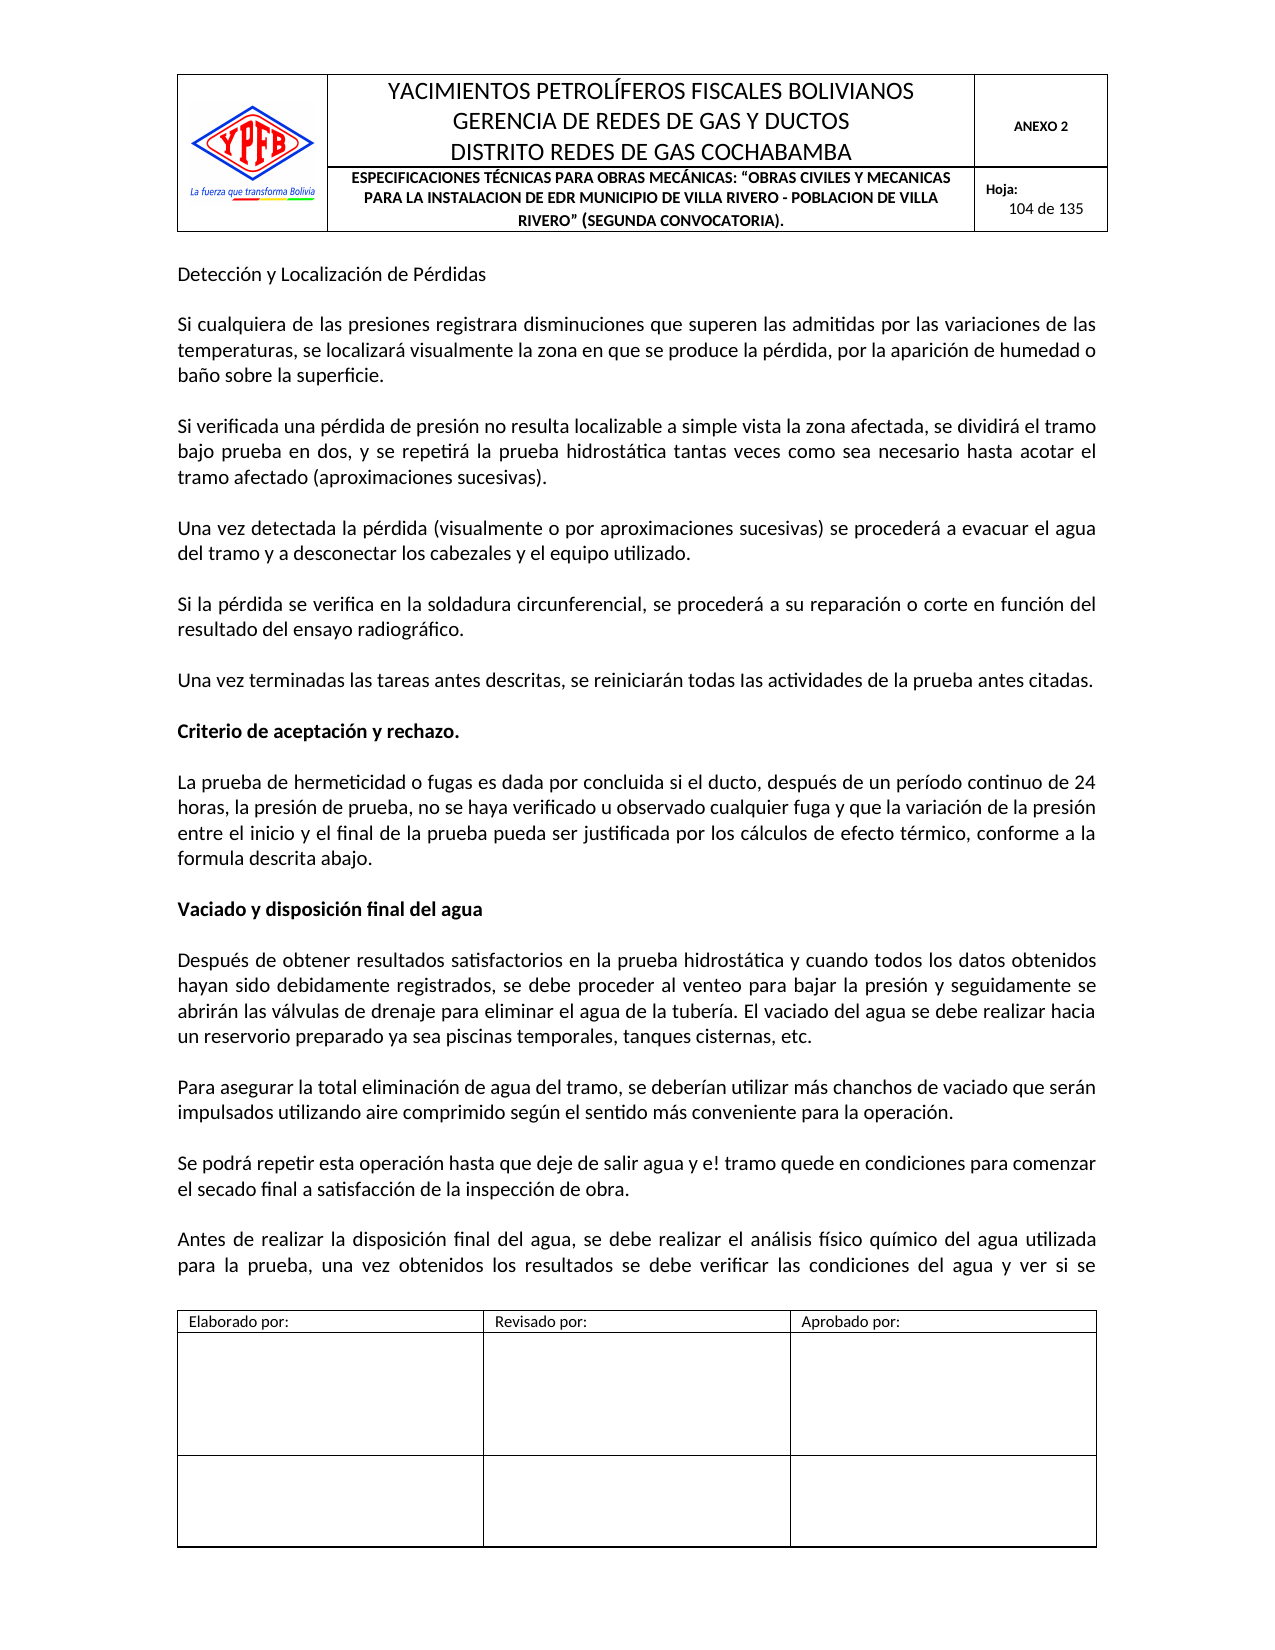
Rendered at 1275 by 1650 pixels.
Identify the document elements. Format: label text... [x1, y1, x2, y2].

text Criterio de aceptación y rechazo. [177, 718, 1098, 744]
text Una vez detectada la pérdida (visualmente o por aproximaciones sucesivas) se procederá a evacuar el agua del tramo y a desconectar los cabezales y el equipo utilizado. [177, 515, 1098, 566]
text Detección y Localización de Pérdidas [177, 261, 1098, 286]
text Vaciado y disposición final del agua [177, 896, 1098, 922]
text Si la pérdida se verifica en la soldadura circunferencial, se procederá a su reparación o corte en función del resultado del ensayo radiográfico. [177, 591, 1098, 642]
text Si cualquiera de las presiones registrara disminuciones que superen las admitidas por las variaciones de las temperaturas, se localizará visualmente la zona en que se produce la pérdida, por la aparición de humedad o baño sobre la superficie. [177, 312, 1098, 388]
text Se podrá repetir esta operación hasta que deje de salir agua y e! tramo quede en condiciones para comenzar el secado final a satisfacción de la inspección de obra. [177, 1150, 1098, 1201]
picture [188, 100, 316, 206]
text Si verificada una pérdida de presión no resulta localizable a simple vista la zona afectada, se dividirá el tramo bajo prueba en dos, y se repetirá la prueba hidrostática tantas veces como sea necesario hasta acotar el tramo afectado (aproximaciones sucesivas). [177, 413, 1098, 489]
text La prueba de hermeticidad o fugas es dada por concluida si el ducto, después de un período continuo de 24 horas, la presión de prueba, no se haya verificado u observado cualquier fuga y que la variación de la presión entre el inicio y el final de la prueba pueda ser justificada por los cálculos de efecto térmico, conforme a la formula descrita abajo. [177, 769, 1098, 871]
text Una vez terminadas las tareas antes descritas, se reiniciarán todas Ias actividades de la prueba antes citadas. [177, 667, 1098, 693]
text Después de obtener resultados satisfactorios en la prueba hidrostática y cuando todos los datos obtenidos hayan sido debidamente registrados, se debe proceder al venteo para bajar la presión y seguidamente se abrirán las válvulas de drenaje para eliminar el agua de la tubería. El vaciado del agua se debe realizar hacia un reservorio preparado ya sea piscinas temporales, tanques cisternas, etc. [177, 947, 1098, 1049]
text Para asegurar la total eliminación de agua del tramo, se deberían utilizar más chanchos de vaciado que serán impulsados utilizando aire comprimido según el sentido más conveniente para la operación. [177, 1074, 1098, 1125]
